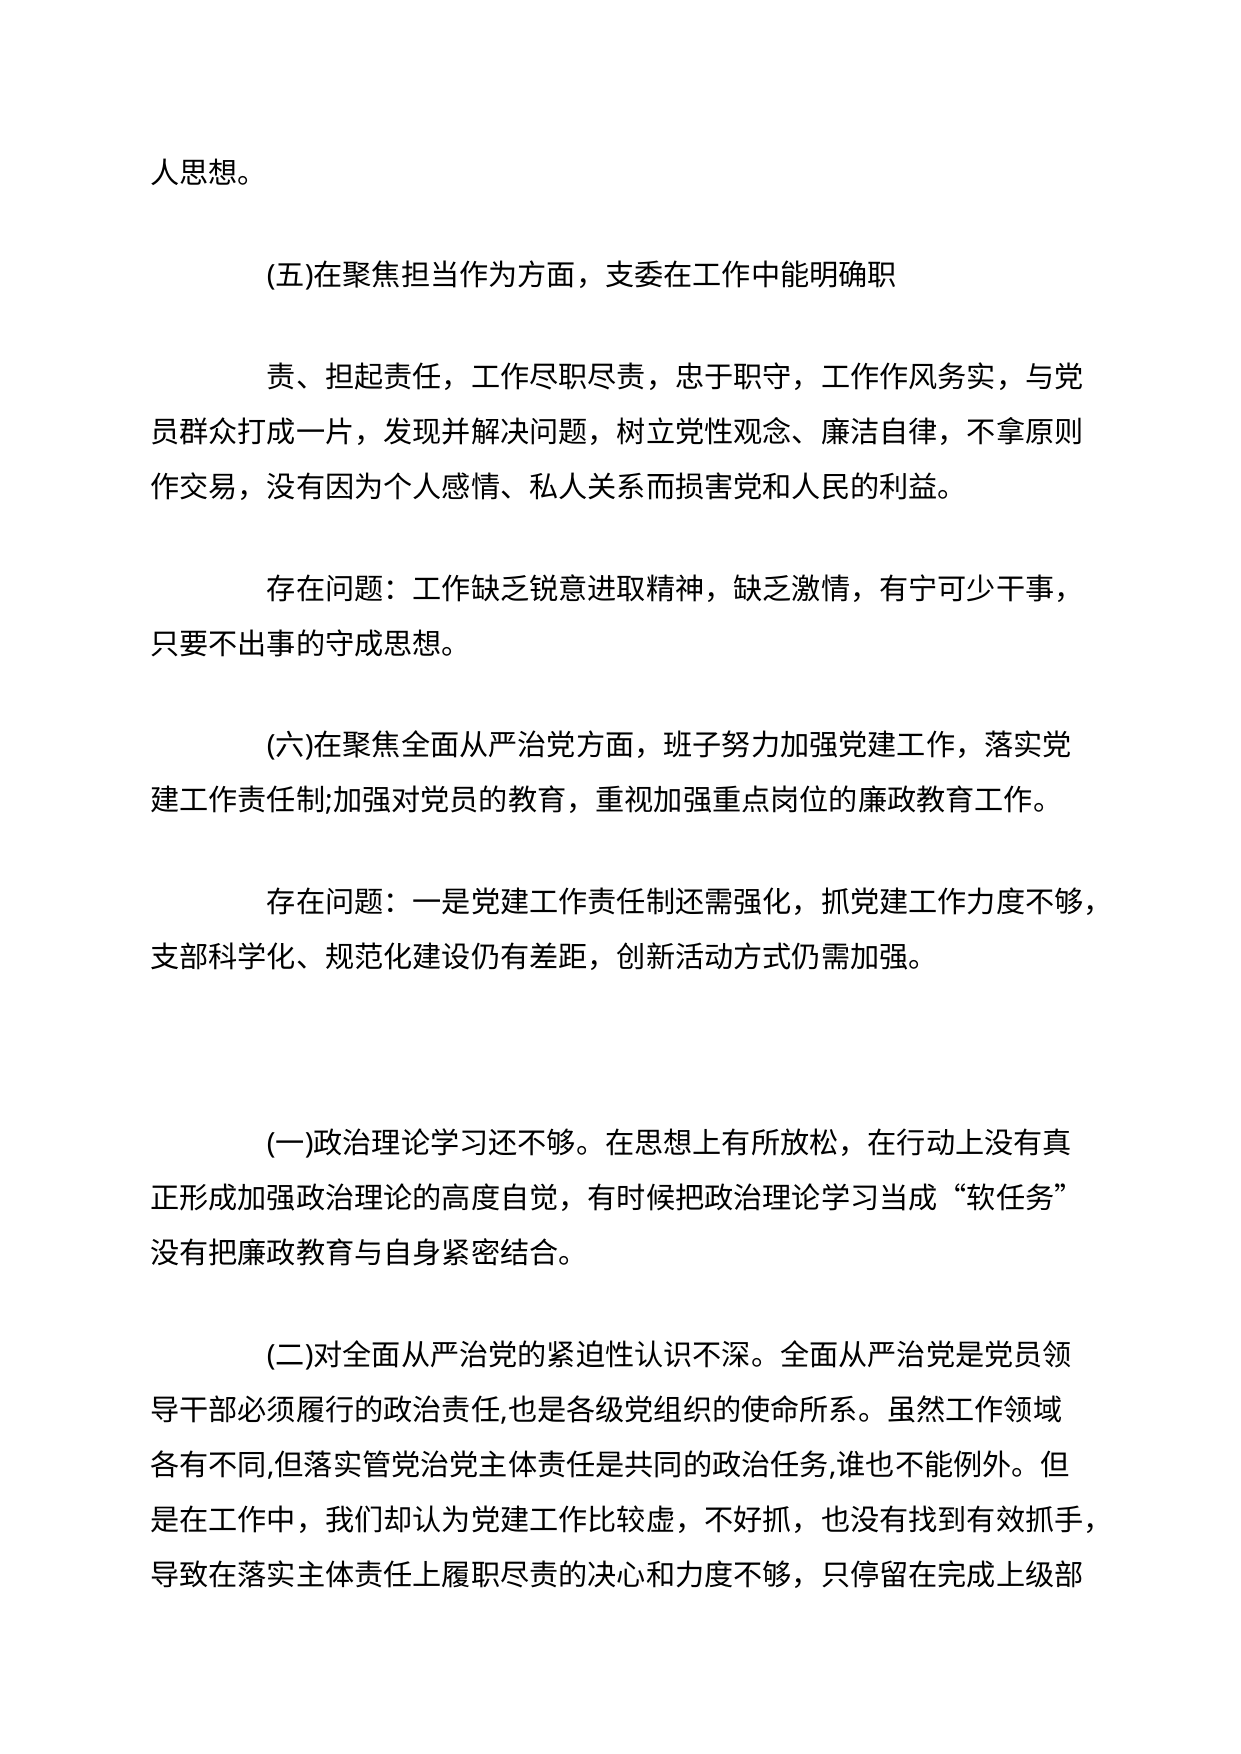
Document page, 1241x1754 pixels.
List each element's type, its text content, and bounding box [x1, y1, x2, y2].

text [150, 150, 1090, 192]
text 存在问题：一是党建工作责任制还需强化，抓党建工作力度不够，支部科学化、规范化建设仍有差距，创新活动方式仍需加强。 [150, 879, 1090, 976]
text (六)在聚焦全面从严治党方面，班子努力加强党建工作，落实党建工作责任制;加强对党员的教育，重视加强重点岗位的廉政教育工作。 [150, 722, 1090, 819]
text 存在问题：工作缺乏锐意进取精神，缺乏激情，有宁可少干事，只要不出事的守成思想。 [150, 565, 1090, 662]
text 责、担起责任，工作尽职尽责，忠于职守，工作作风务实，与党员群众打成一片，发现并解决问题，树立党性观念、廉洁自律，不拿原则作交易，没有因为个人感情、私人关系而损害党和人民的利益。 [150, 354, 1090, 506]
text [150, 1331, 1090, 1594]
text (一)政治理论学习还不够。在思想上有所放松，在行动上没有真正形成加强政治理论的高度自觉，有时候把政治理论学习当成“软任务”没有把廉政教育与自身紧密结合。 [150, 1120, 1090, 1272]
text (五)在聚焦担当作为方面，支委在工作中能明确职 [150, 252, 1090, 294]
